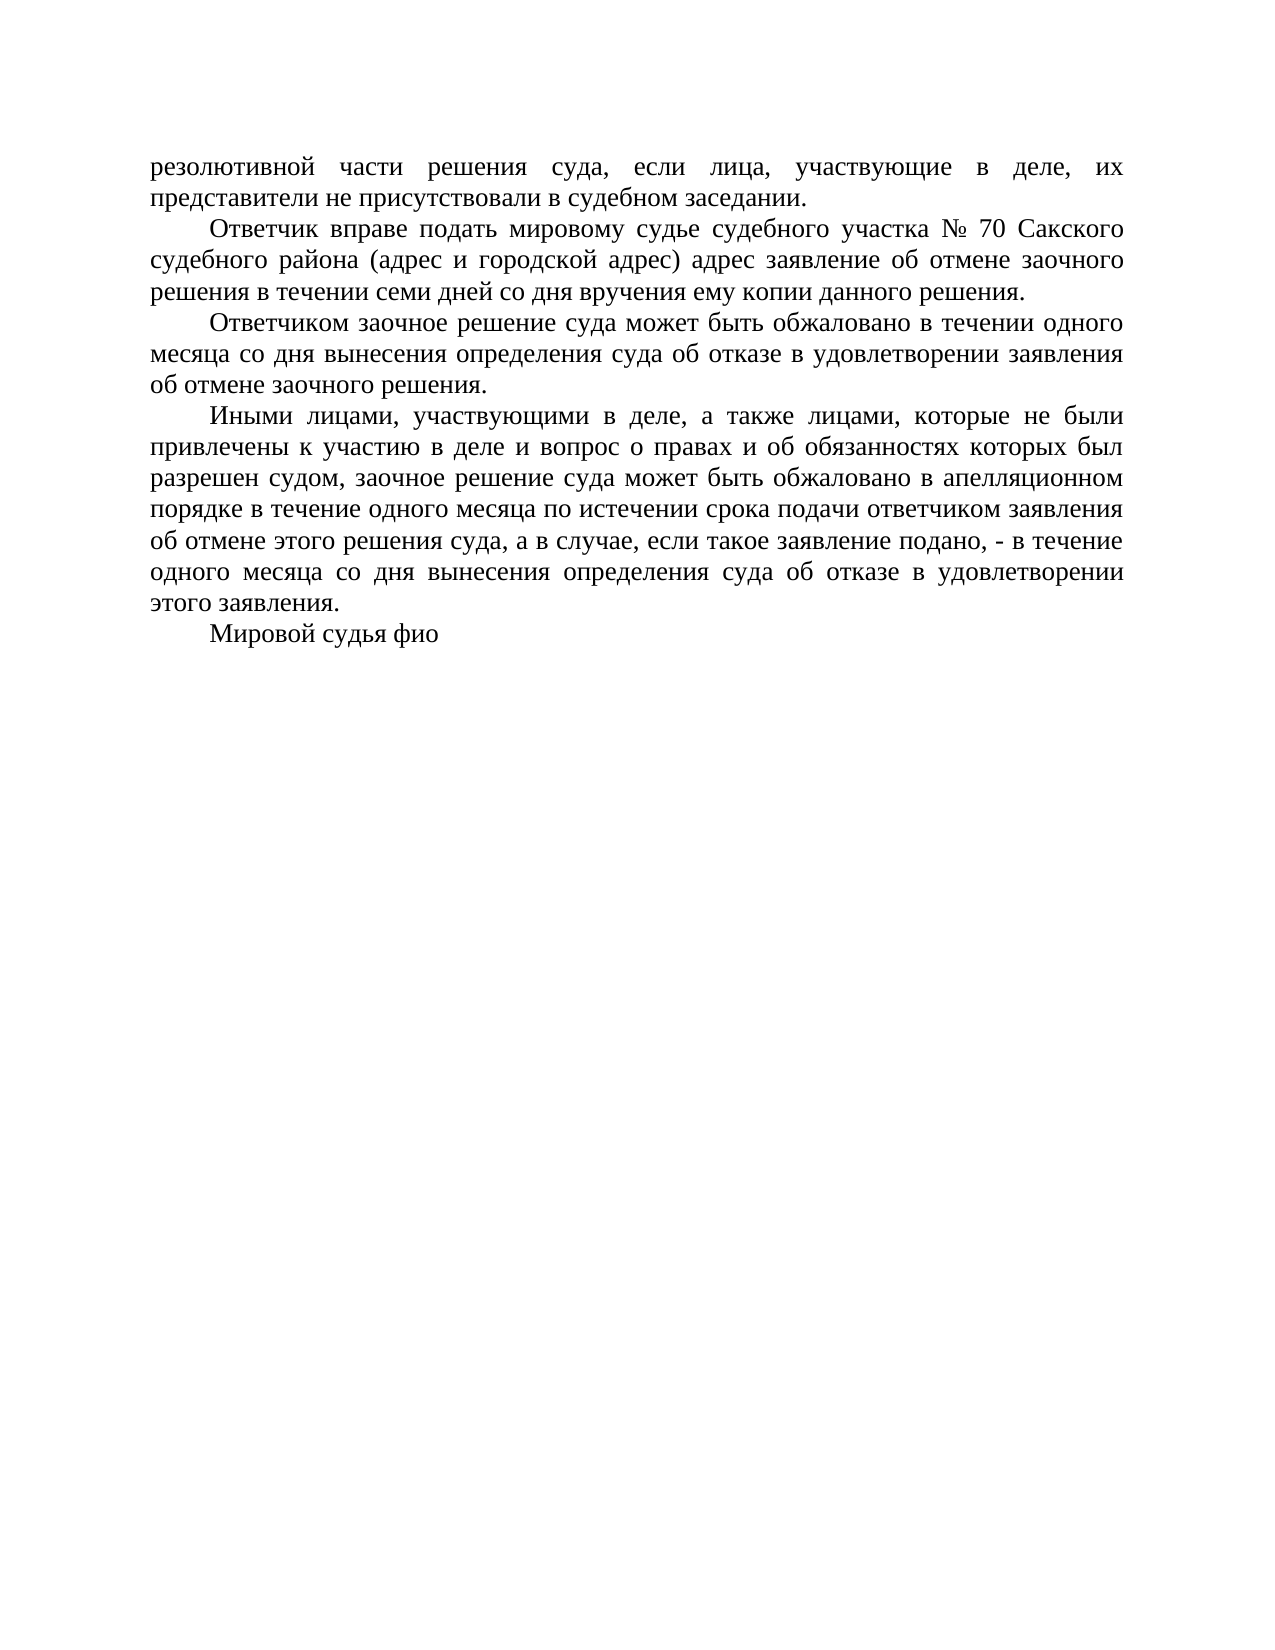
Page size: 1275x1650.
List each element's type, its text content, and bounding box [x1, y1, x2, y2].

text Ответчик вправе подать мировому судье судебного участка № 70 Сакского судебного района (адрес и городской адрес) адрес заявление об отмене заочного решения в течении семи дней со дня вручения ему копии данного решения. [150, 212, 1125, 306]
text Мировой судья фио [150, 617, 1125, 648]
text Иными лицами, участвующими в деле, а также лицами, которые не были привлечены к участию в деле и вопрос о правах и об обязанностях которых был разрешен судом, заочное решение суда может быть обжаловано в апелляционном порядке в течение одного месяца по истечении срока подачи ответчиком заявления об отмене этого решения суда, а в случае, если такое заявление подано, - в течение одного месяца со дня вынесения определения суда об отказе в удовлетворении этого заявления. [150, 399, 1125, 617]
text Ответчиком заочное решение суда может быть обжаловано в течении одного месяца со дня вынесения определения суда об отказе в удовлетворении заявления об отмене заочного решения. [150, 306, 1125, 399]
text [150, 150, 1125, 212]
